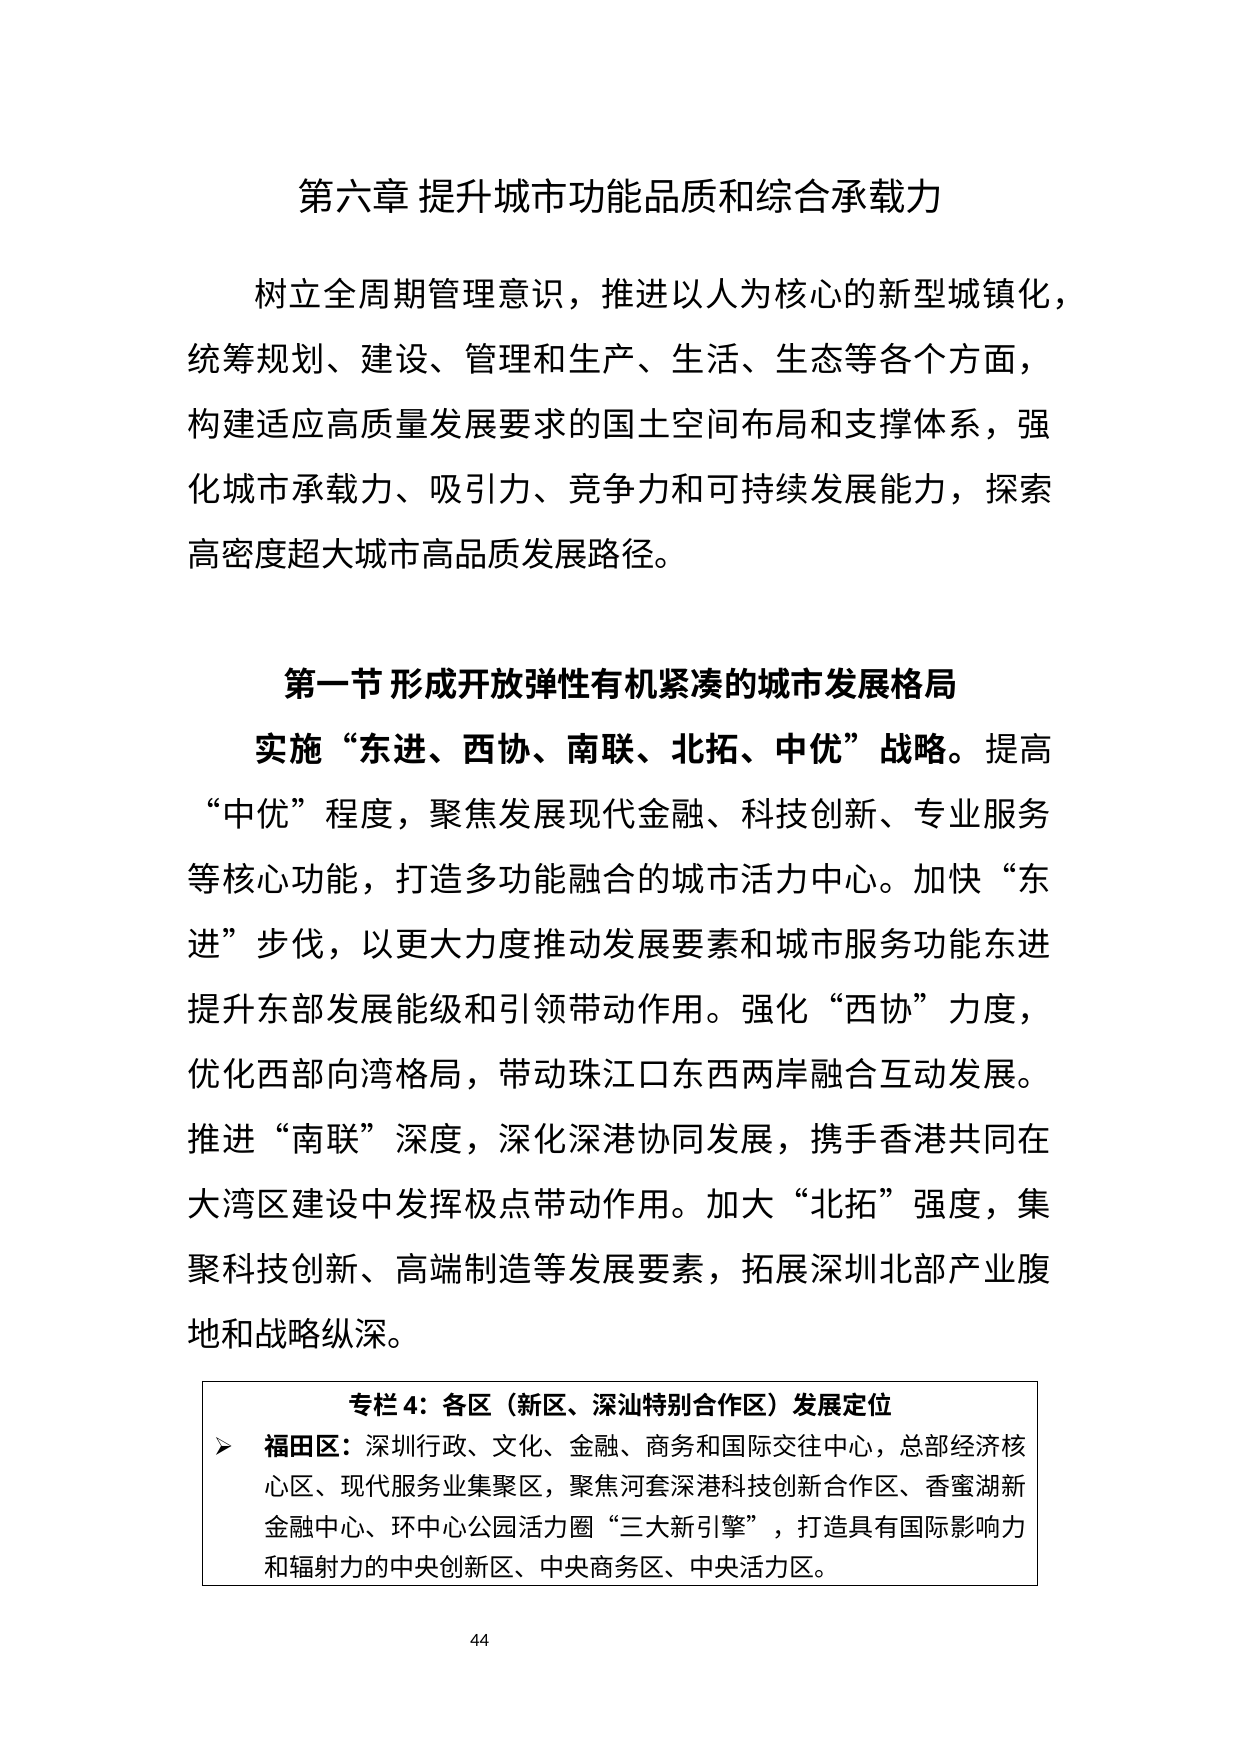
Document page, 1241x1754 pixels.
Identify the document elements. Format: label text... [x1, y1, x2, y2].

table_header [203, 1382, 1037, 1585]
text 第一节 形成开放弹性有机紧凑的城市发展格局 [187, 649, 1053, 714]
text 实施“东进、西协、南联、北拓、中优”战略。提高“中优”程度，聚焦发展现代金融、科技创新、专业服务等核心功能，打造多功能融合的城市活力中心。加快“东进”步伐，以更大力度推动发展要素和城市服务功能东进，提升东部发展能级和引领带动作用。强化“西协”力度，优化西部向湾格局，带动珠江口东西两岸融合互动发展。推进“南联”深度，深化深港协同发展，携手香港共同在大湾区建设中发挥极点带动作用。加大“北拓”强度，集聚科技创新、高端制造等发展要素，拓展深圳北部产业腹地和战略纵深。 [187, 714, 1053, 1364]
text 树立全周期管理意识，推进以人为核心的新型城镇化，统筹规划、建设、管理和生产、生活、生态等各个方面，构建适应高质量发展要求的国土空间布局和支撑体系，强化城市承载力、吸引力、竞争力和可持续发展能力，探索高密度超大城市高品质发展路径。 [187, 259, 1053, 584]
text 第六章 提升城市功能品质和综合承载力 [187, 162, 1053, 227]
